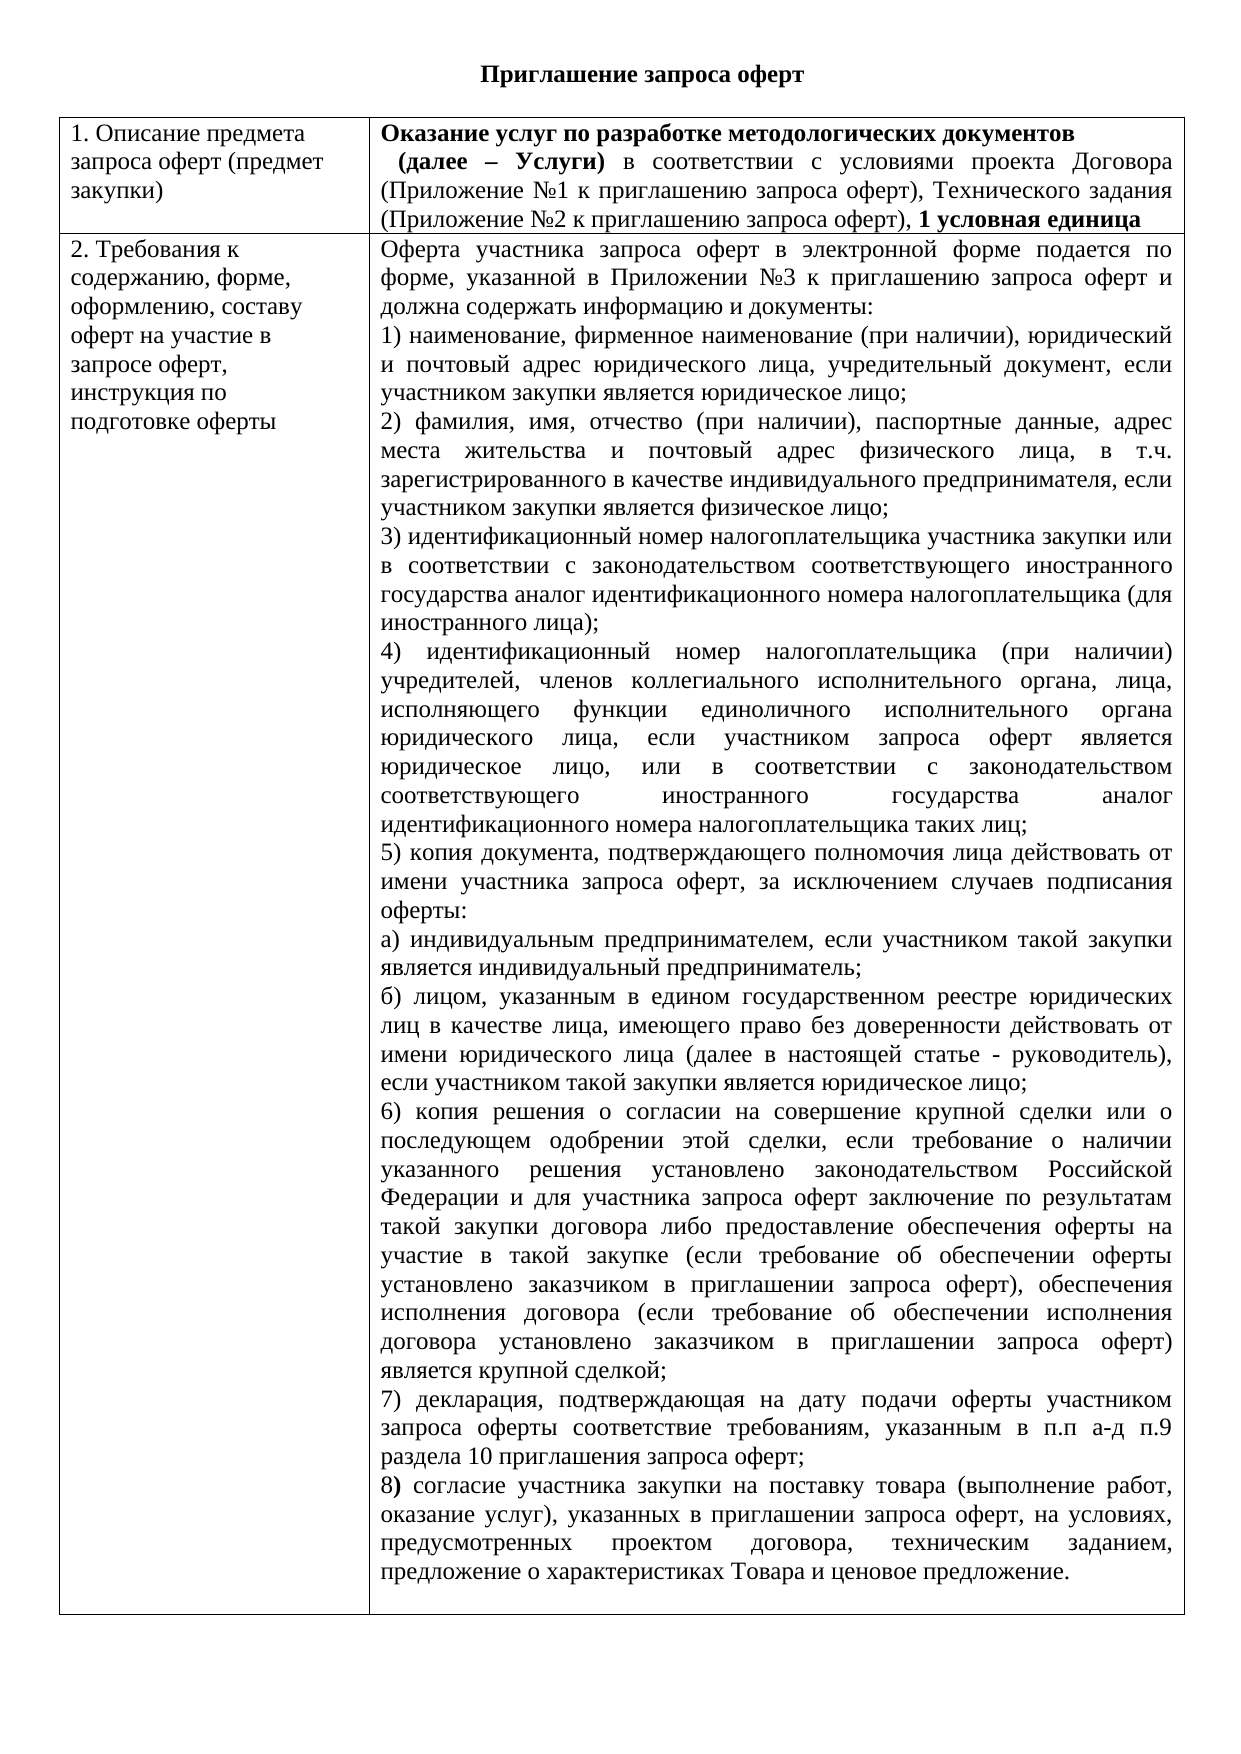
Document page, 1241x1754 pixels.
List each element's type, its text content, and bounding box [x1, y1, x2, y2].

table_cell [60, 234, 369, 1614]
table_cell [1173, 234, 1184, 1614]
table_header 1. Описание предмета запроса оферт (предмет закупки) [60, 118, 369, 233]
text Приглашение запроса оферт [118, 59, 1167, 88]
table_header Оказание услуг по разработке методологических документов (далее – Услуги) в соответствии с условиями проекта Договора (Приложение №1 к приглашению запроса оферт), Технического задания (Приложение №2 к приглашению запроса оферт), 1 условная единица [370, 118, 1184, 233]
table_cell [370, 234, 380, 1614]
